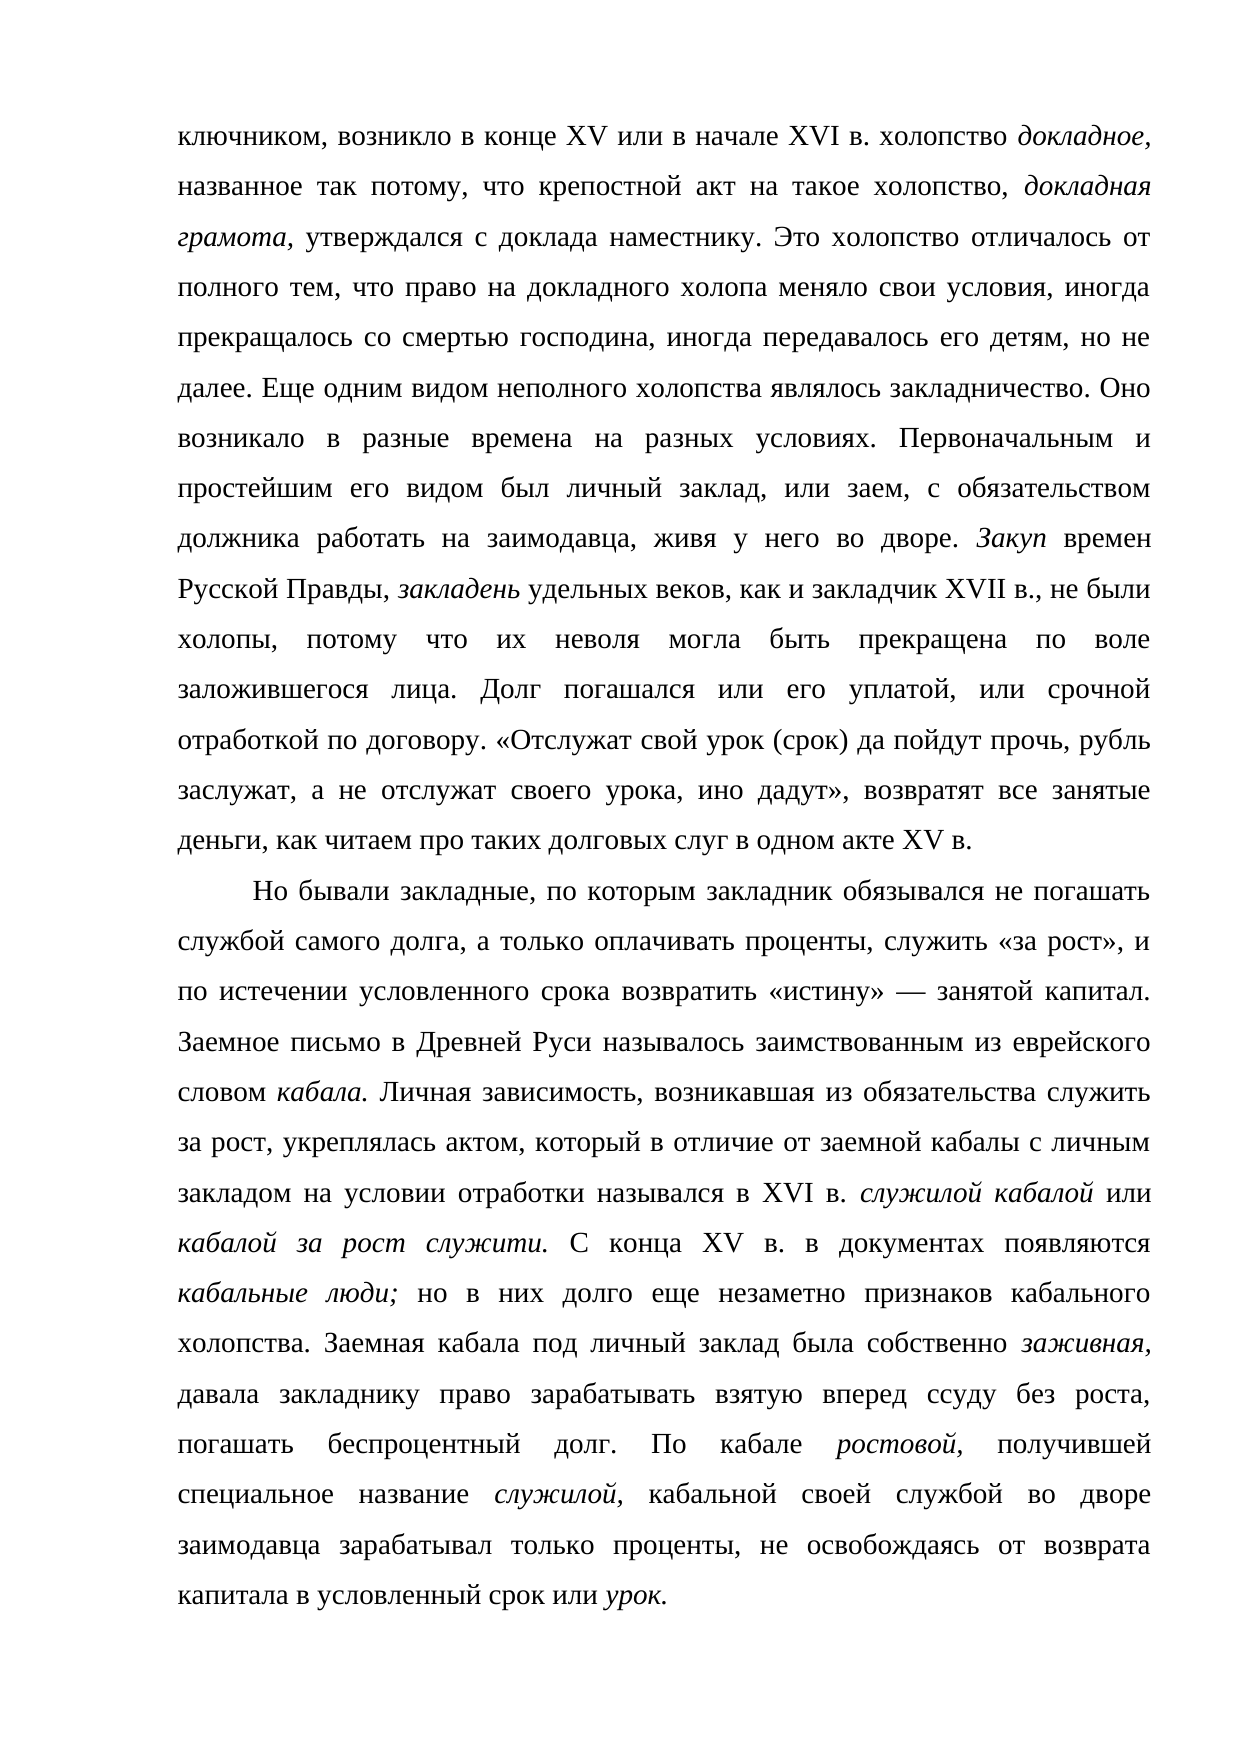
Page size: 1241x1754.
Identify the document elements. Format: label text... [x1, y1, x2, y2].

text Но бывали закладные, по которым закладник обязывался не погашать службой самого долга, а только оплачивать проценты, служить «за рост», и по истечении условленного срока возвратить «истину» — занятой капитал. Заемное письмо в Древней Руси называлось заимствованным из еврейского словом кабала. Личная зависимость, возникавшая из обязательства служить за рост, укреплялась актом, который в отличие от заемной кабалы с личным закладом на условии отработки назывался в XVI в. служилой кабалой или кабалой за рост служити. С конца XV в. в документах появляются кабальные люди; но в них долго еще незаметно признаков кабального холопства. Заемная кабала под личный заклад была собственно заживная, давала закладнику право зарабатывать взятую вперед ссуду без роста, погашать беспроцентный долг. По кабале ростовой, получившей специальное название служилой, кабальной своей службой во дворе заимодавца зарабатывал только проценты, не освобождаясь от возврата капитала в условленный срок или урок. [177, 873, 1152, 1611]
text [177, 118, 1152, 856]
